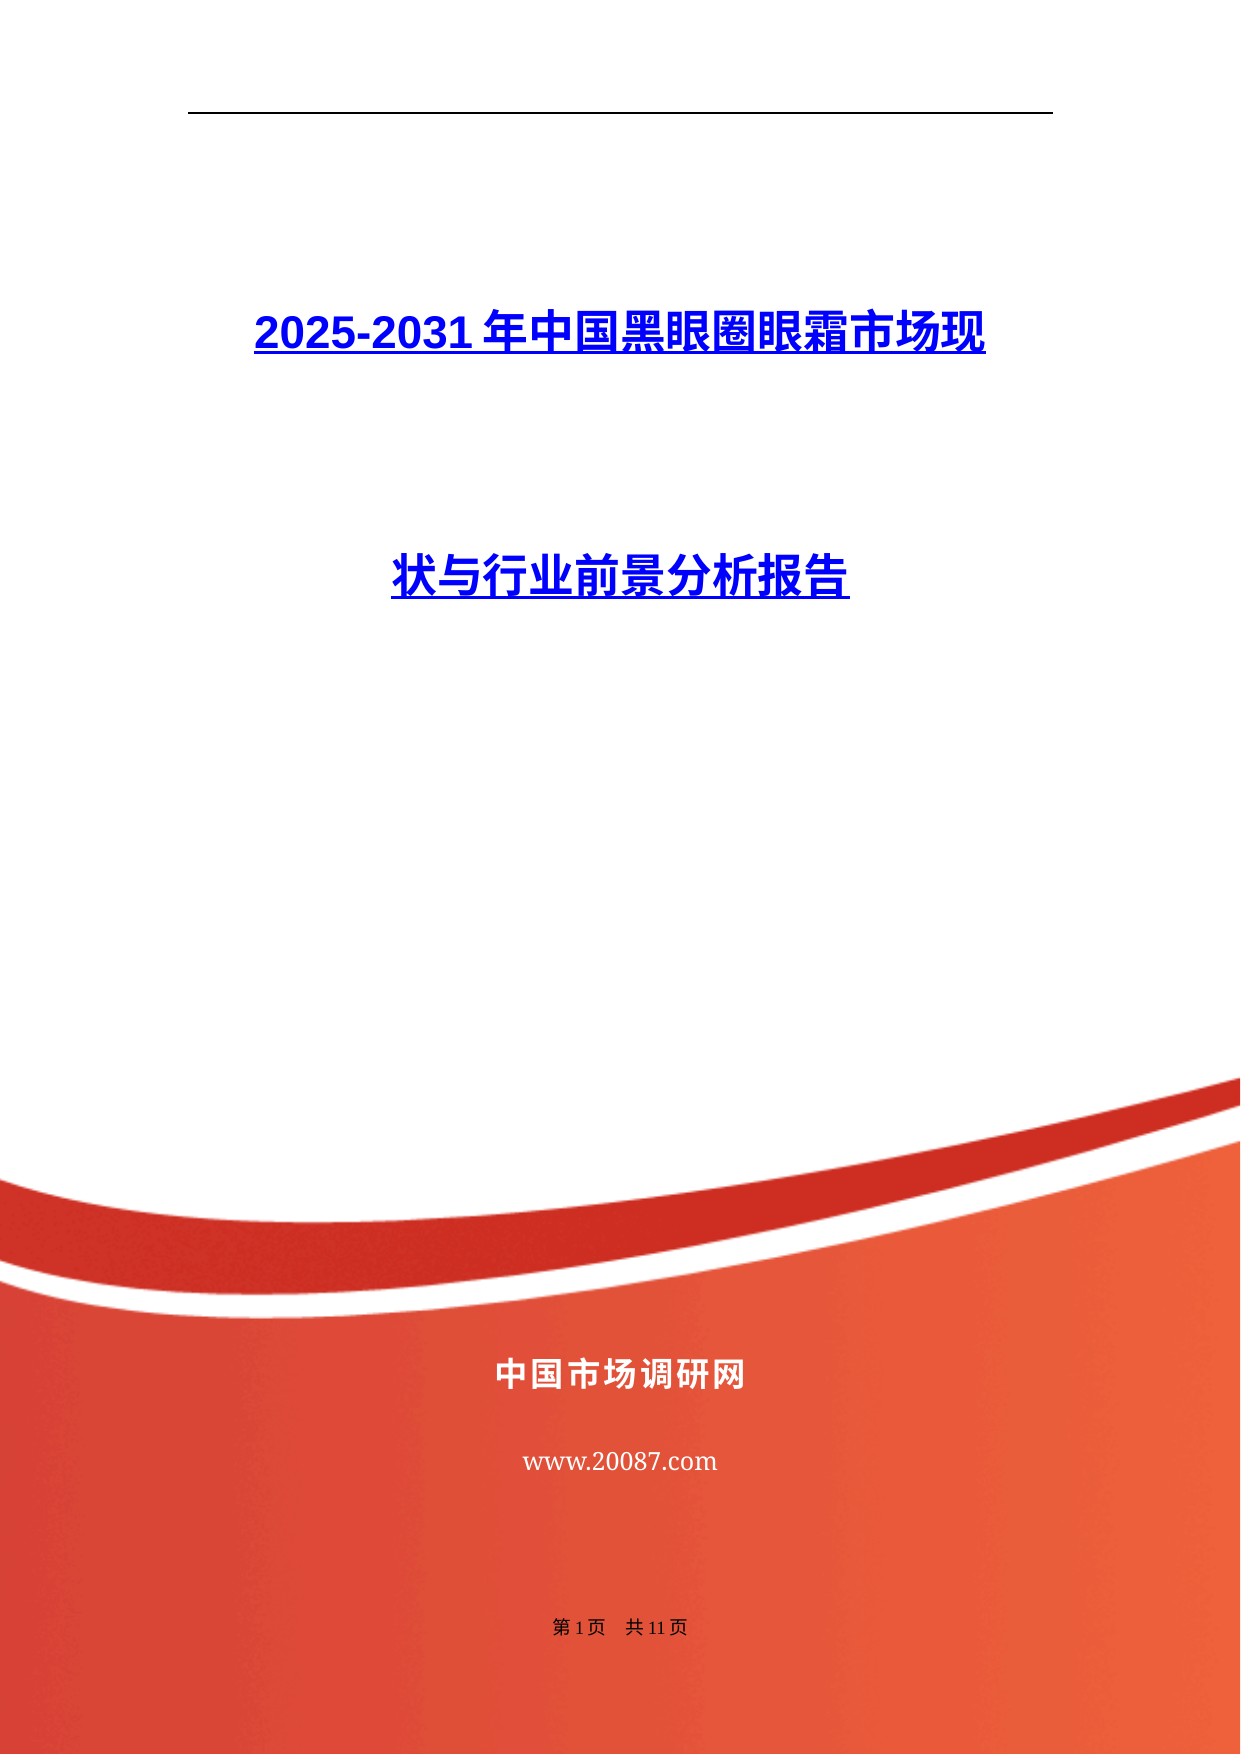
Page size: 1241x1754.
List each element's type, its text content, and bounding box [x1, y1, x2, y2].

text www.20087.com [187, 1428, 1053, 1493]
subtitle 中国市场调研网 [187, 1339, 1053, 1404]
table_header 2025-2031年中国黑眼圈眼霜市场现状与行业前景分析报告 [188, 207, 1053, 773]
picture [0, 1006, 1241, 1754]
